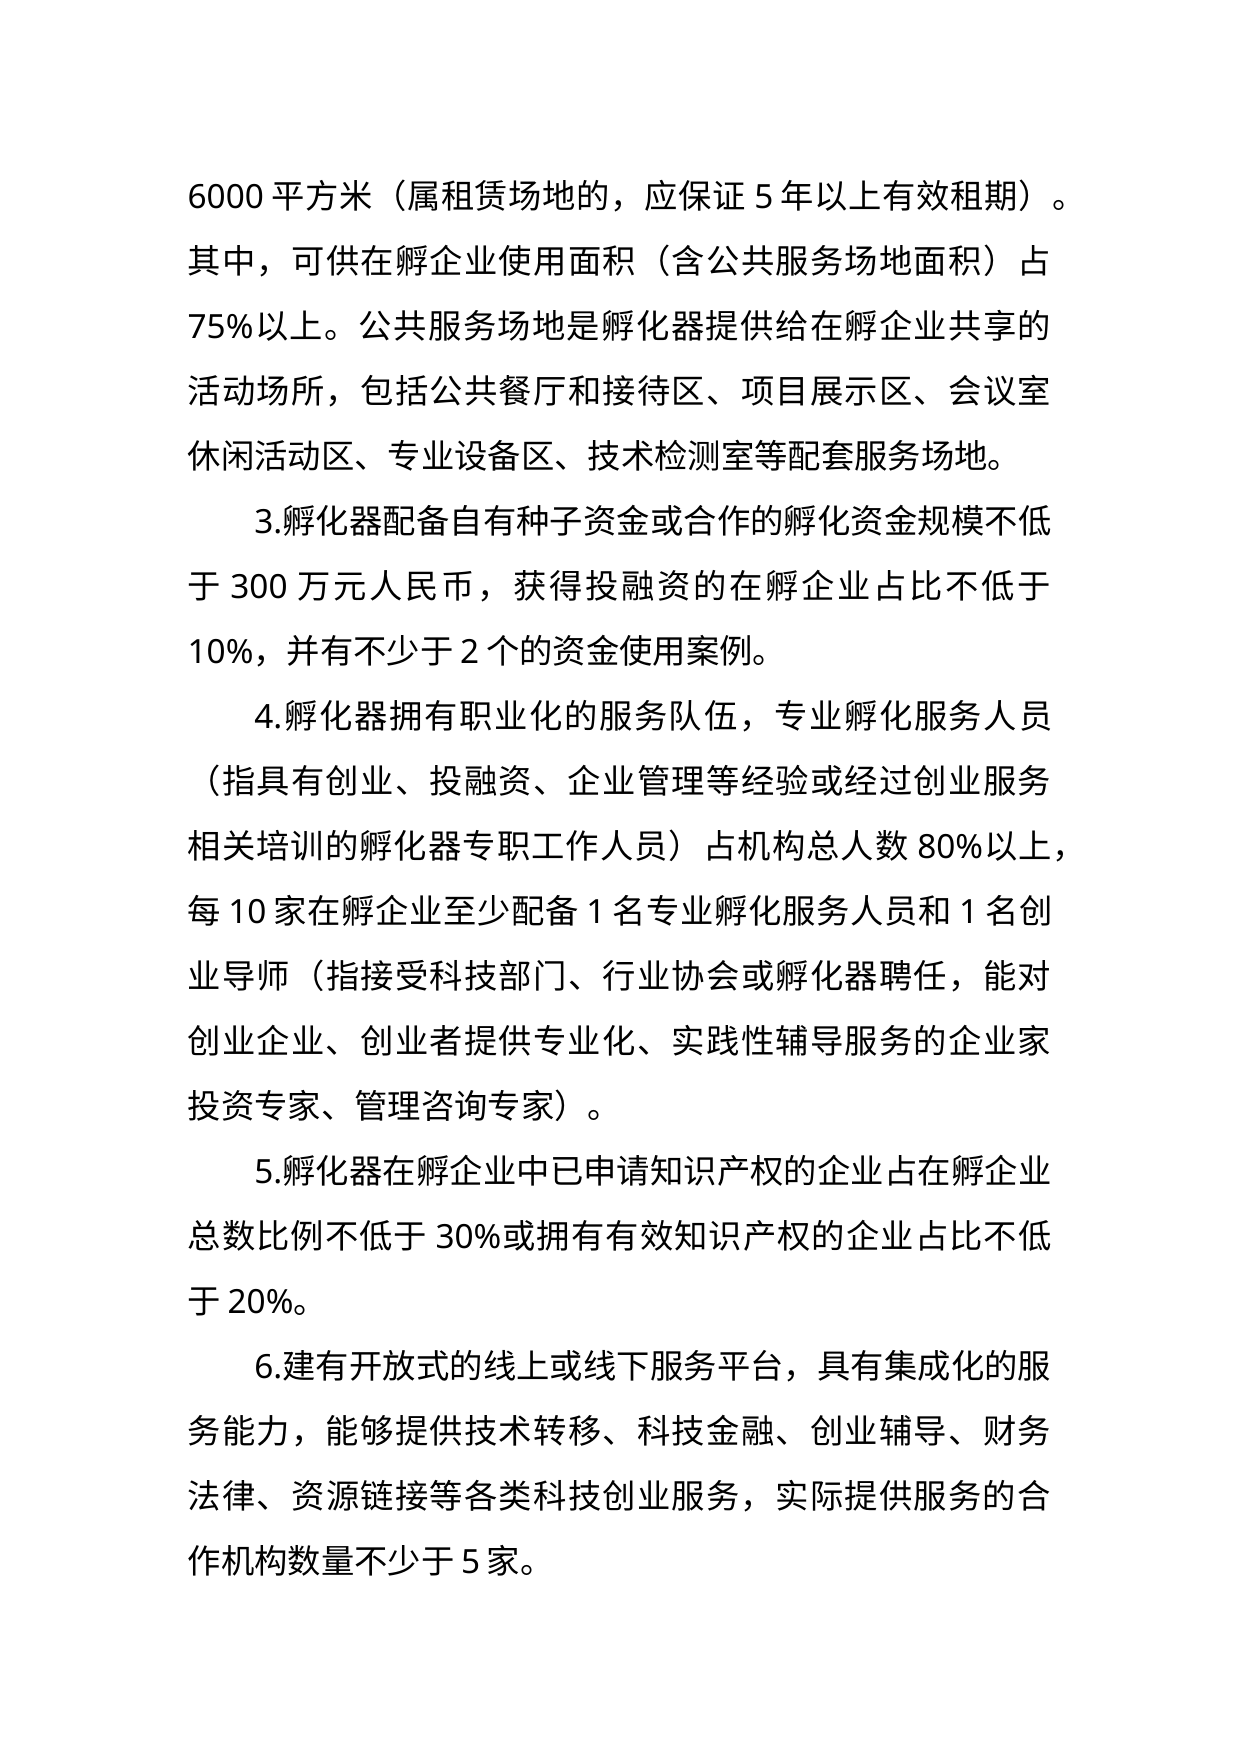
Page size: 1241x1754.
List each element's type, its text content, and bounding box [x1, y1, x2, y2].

text 6.建有开放式的线上或线下服务平台，具有集成化的服务能力，能够提供技术转移、科技金融、创业辅导、财务法律、资源链接等各类科技创业服务，实际提供服务的合作机构数量不少于5家。 [187, 1332, 1053, 1592]
text 4.孵化器拥有职业化的服务队伍，专业孵化服务人员（指具有创业、投融资、企业管理等经验或经过创业服务相关培训的孵化器专职工作人员）占机构总人数80%以上，每10家在孵企业至少配备1名专业孵化服务人员和1名创业导师（指接受科技部门、行业协会或孵化器聘任，能对创业企业、创业者提供专业化、实践性辅导服务的企业家、投资专家、管理咨询专家）。 [187, 682, 1053, 1137]
text 5.孵化器在孵企业中已申请知识产权的企业占在孵企业总数比例不低于30%或拥有有效知识产权的企业占比不低于20%。 [187, 1137, 1053, 1332]
text 3.孵化器配备自有种子资金或合作的孵化资金规模不低于300万元人民币，获得投融资的在孵企业占比不低于10%，并有不少于2个的资金使用案例。 [187, 487, 1053, 682]
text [187, 162, 1053, 487]
